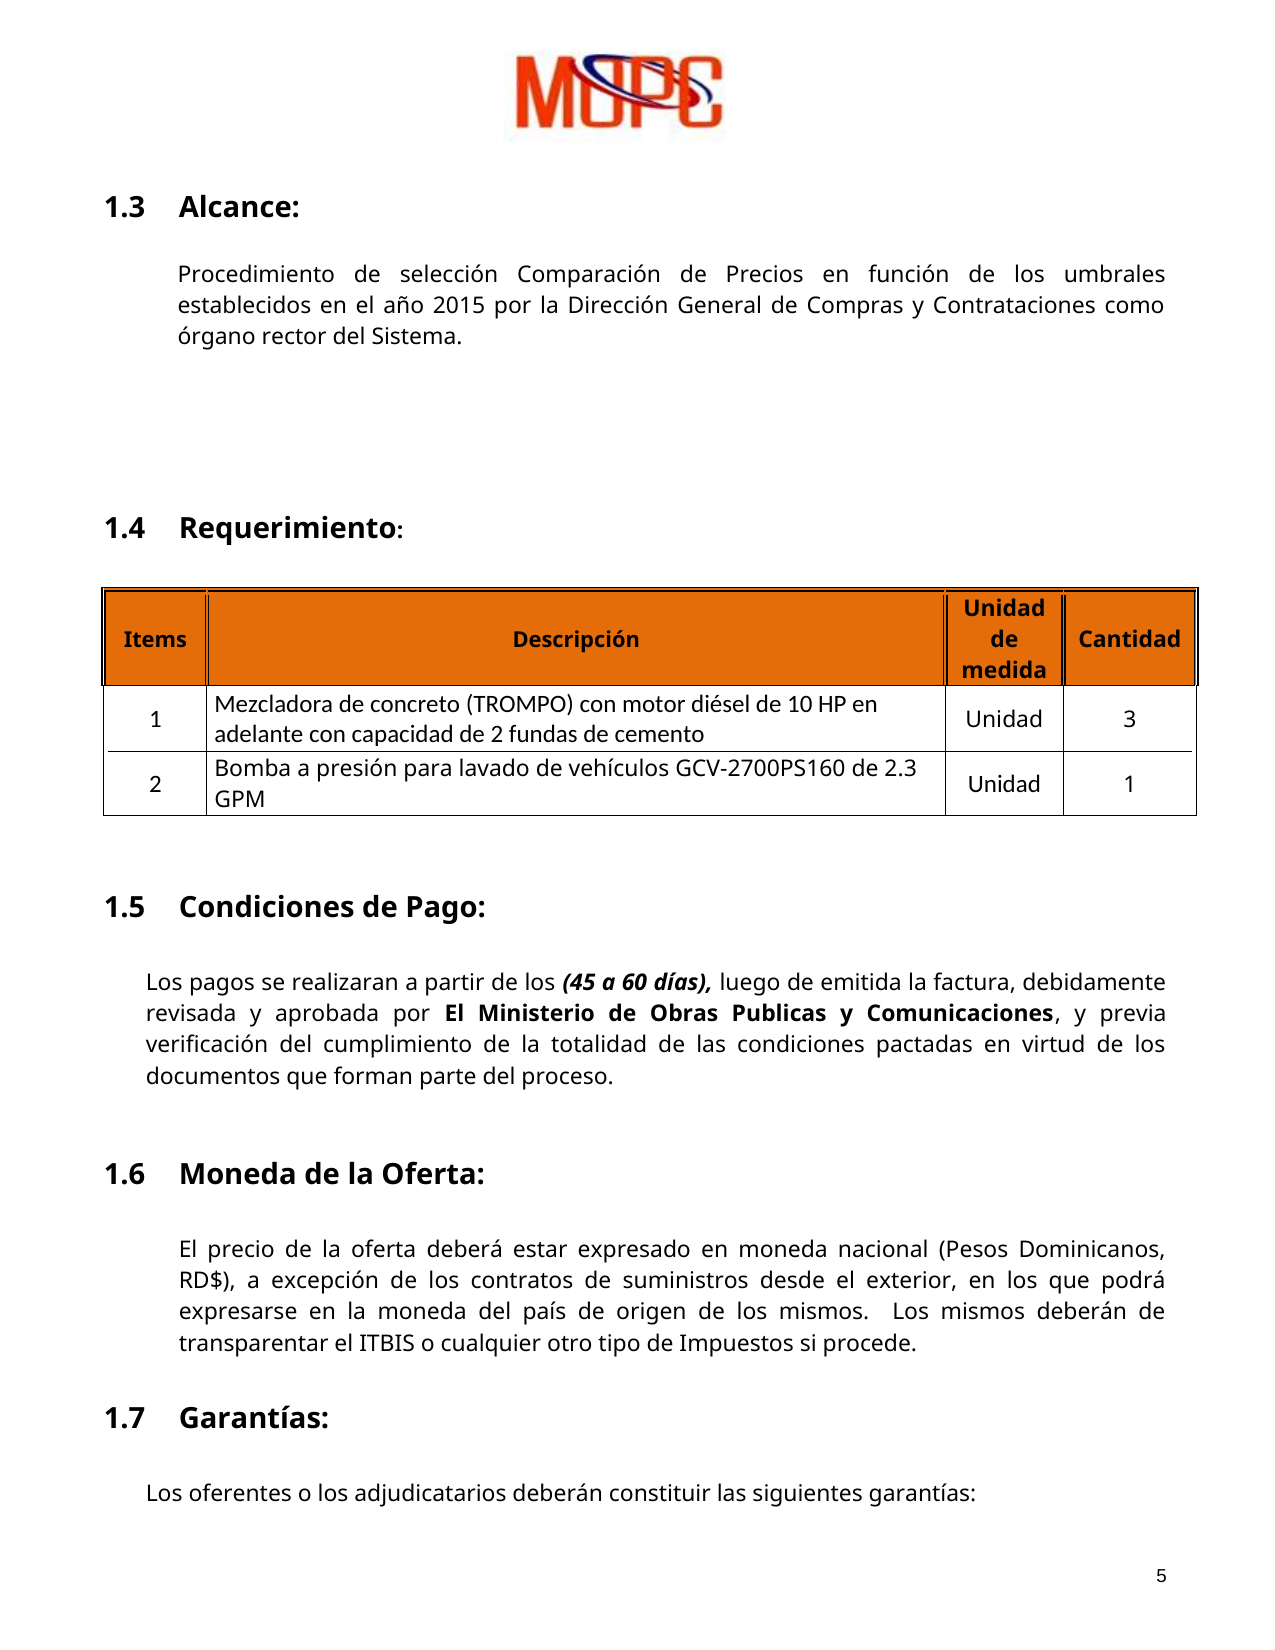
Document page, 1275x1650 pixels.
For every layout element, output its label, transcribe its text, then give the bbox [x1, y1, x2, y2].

table_cell Mezcladora de concreto (TROMPO) con motor diésel de 10 HP en adelante con capacidad de 2 fundas de cemento [207, 686, 945, 751]
list Requerimiento: [103, 507, 1167, 547]
table_header Unidad de medida [945, 588, 1063, 685]
list Alcance: [103, 187, 1167, 226]
text Los oferentes o los adjudicatarios deberán constituir las siguientes garantías: [146, 1477, 1167, 1508]
list Garantías: [103, 1397, 1167, 1437]
table_header Items [104, 588, 207, 685]
table_cell 2 [104, 751, 206, 814]
list Condiciones de Pago: [103, 886, 1167, 926]
list Moneda de la Oferta: [103, 1153, 1167, 1193]
text El precio de la oferta deberá estar expresado en moneda nacional (Pesos Dominicanos, RD$), a excepción de los contratos de suministros desde el exterior, en los que podrá expresarse en la moneda del país de origen de los mismos. Los mismos deberán de transparentar el ITBIS o cualquier otro tipo de Impuestos si procede. [178, 1233, 1167, 1358]
table_header Descripción [207, 588, 945, 685]
table_cell Bomba a presión para lavado de vehículos GCV-2700PS160 de 2.3 GPM [207, 752, 945, 814]
text Procedimiento de selección Comparación de Precios en función de los umbrales establecidos en el año 2015 por la Dirección General de Compras y Contrataciones como órgano rector del Sistema. [177, 257, 1167, 351]
table_header Cantidad [1063, 588, 1196, 685]
table_cell 1 [1064, 751, 1196, 814]
table_cell Unidad [946, 686, 1063, 751]
table_cell Unidad [946, 752, 1063, 814]
table_cell 1 [104, 686, 206, 751]
text Los pagos se realizaran a partir de los (45 a 60 días), luego de emitida la factura, debidamente revisada y aprobada por , y previa verificación del cumplimiento de la totalidad de las condiciones pactadas en virtud de los documentos que forman parte del proceso. [146, 966, 1167, 1091]
table_cell 3 [1064, 685, 1196, 751]
picture [503, 29, 767, 187]
